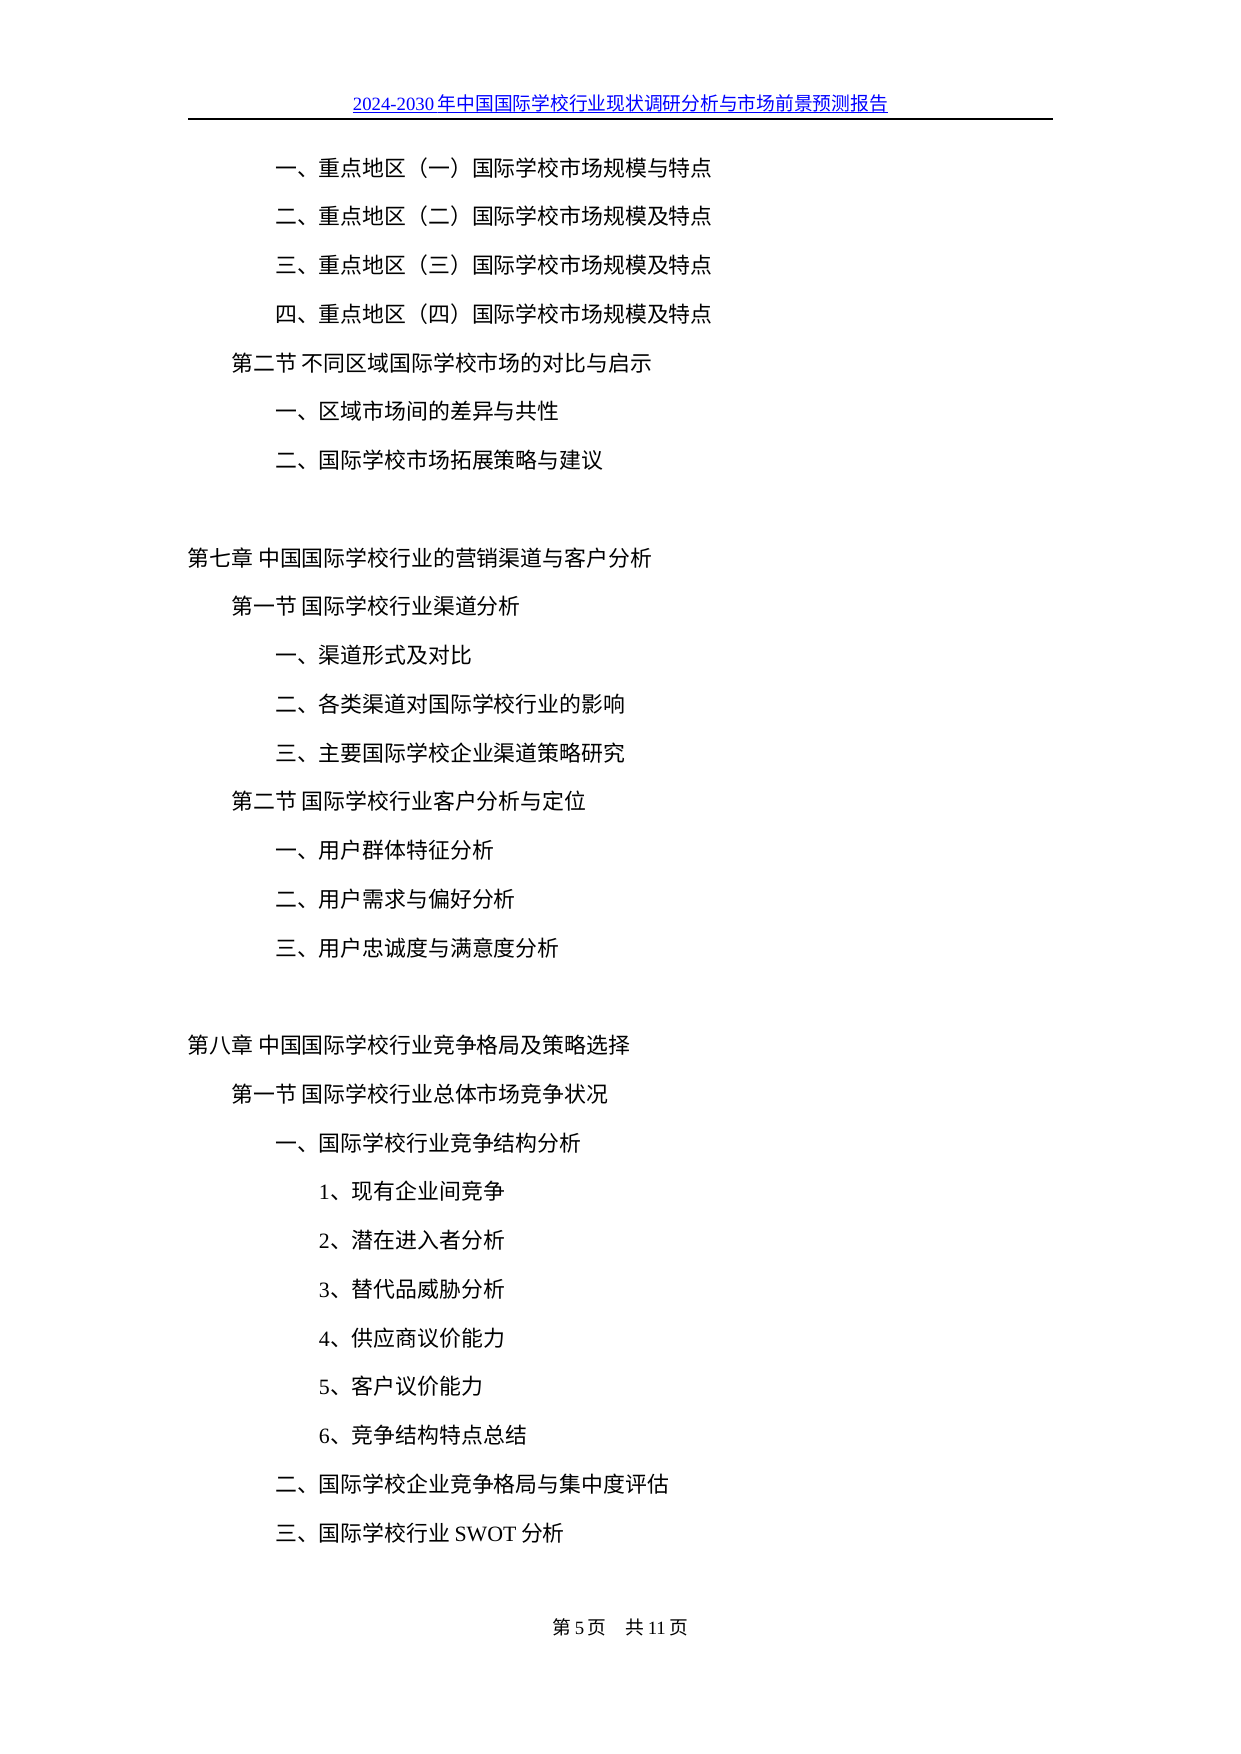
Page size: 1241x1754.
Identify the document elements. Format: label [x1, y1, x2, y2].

text [187, 150, 1053, 1548]
